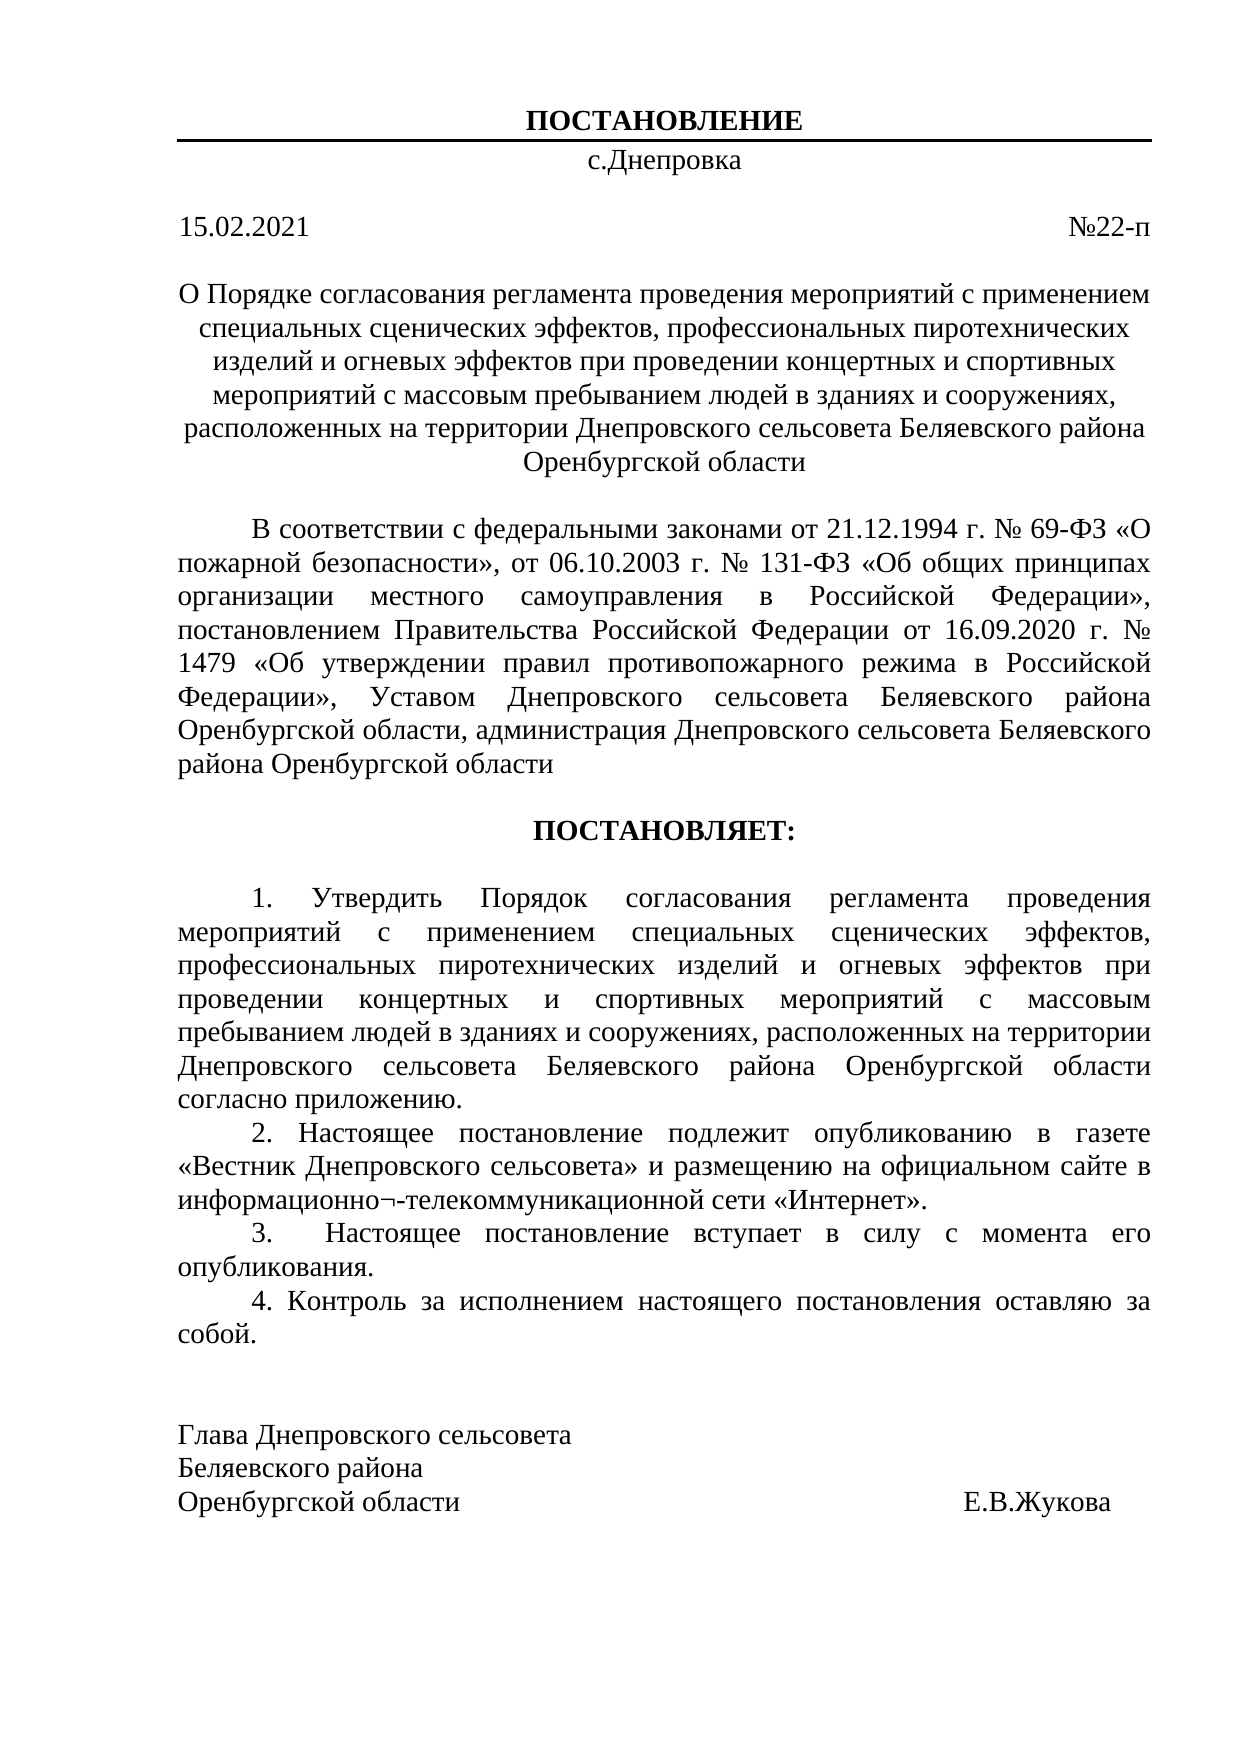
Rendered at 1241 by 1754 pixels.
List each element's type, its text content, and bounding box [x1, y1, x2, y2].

text В соответствии с федеральными законами от 21.12.1994 г. № 69-ФЗ «О пожарной безопасности», от 06.10.2003 г. № 131-ФЗ «Об общих принципах организации местного самоуправления в Российской Федерации», постановлением Правительства Российской Федерации от 16.09.2020 г. № 1479 «Об утверждении правил противопожарного режима в Российской Федерации», Уставом Днепровского сельсовета Беляевского района Оренбургской области, администрация Днепровского сельсовета Беляевского района Оренбургской области [177, 511, 1152, 779]
text О Порядке согласования регламента проведения мероприятий с применением специальных сценических эффектов, профессиональных пиротехнических изделий и огневых эффектов при проведении концертных и спортивных мероприятий с массовым пребыванием людей в зданиях и сооружениях, расположенных на территории Днепровского сельсовета Беляевского района Оренбургской области [177, 276, 1152, 478]
text Беляевского района [177, 1450, 1152, 1484]
text Глава Днепровского сельсовета [177, 1417, 1152, 1450]
text 15.02.2021 №22-п [177, 209, 1152, 243]
text Оренбургской области Е.В.Жукова [177, 1484, 1152, 1517]
text ПОСТАНОВЛЯЕТ: [177, 813, 1152, 847]
text 1. Утвердить Порядок согласования регламента проведения мероприятий с применением специальных сценических эффектов, профессиональных пиротехнических изделий и огневых эффектов при проведении концертных и спортивных мероприятий с массовым пребыванием людей в зданиях и сооружениях, расположенных на территории Днепровского сельсовета Беляевского района Оренбургской области согласно приложению. [177, 880, 1152, 1115]
text 4. Контроль за исполнением настоящего постановления оставляю за собой. [177, 1283, 1152, 1350]
text ПОСТАНОВЛЕНИЕ [177, 103, 1152, 139]
text с.Днепровка [177, 142, 1152, 176]
text 3. Настоящее постановление вступает в силу с момента его опубликования. [177, 1216, 1152, 1283]
text 2. Настоящее постановление подлежит опубликованию в газете «Вестник Днепровского сельсовета» и размещению на официальном сайте в информационно¬-телекоммуникационной сети «Интернет». [177, 1115, 1152, 1216]
